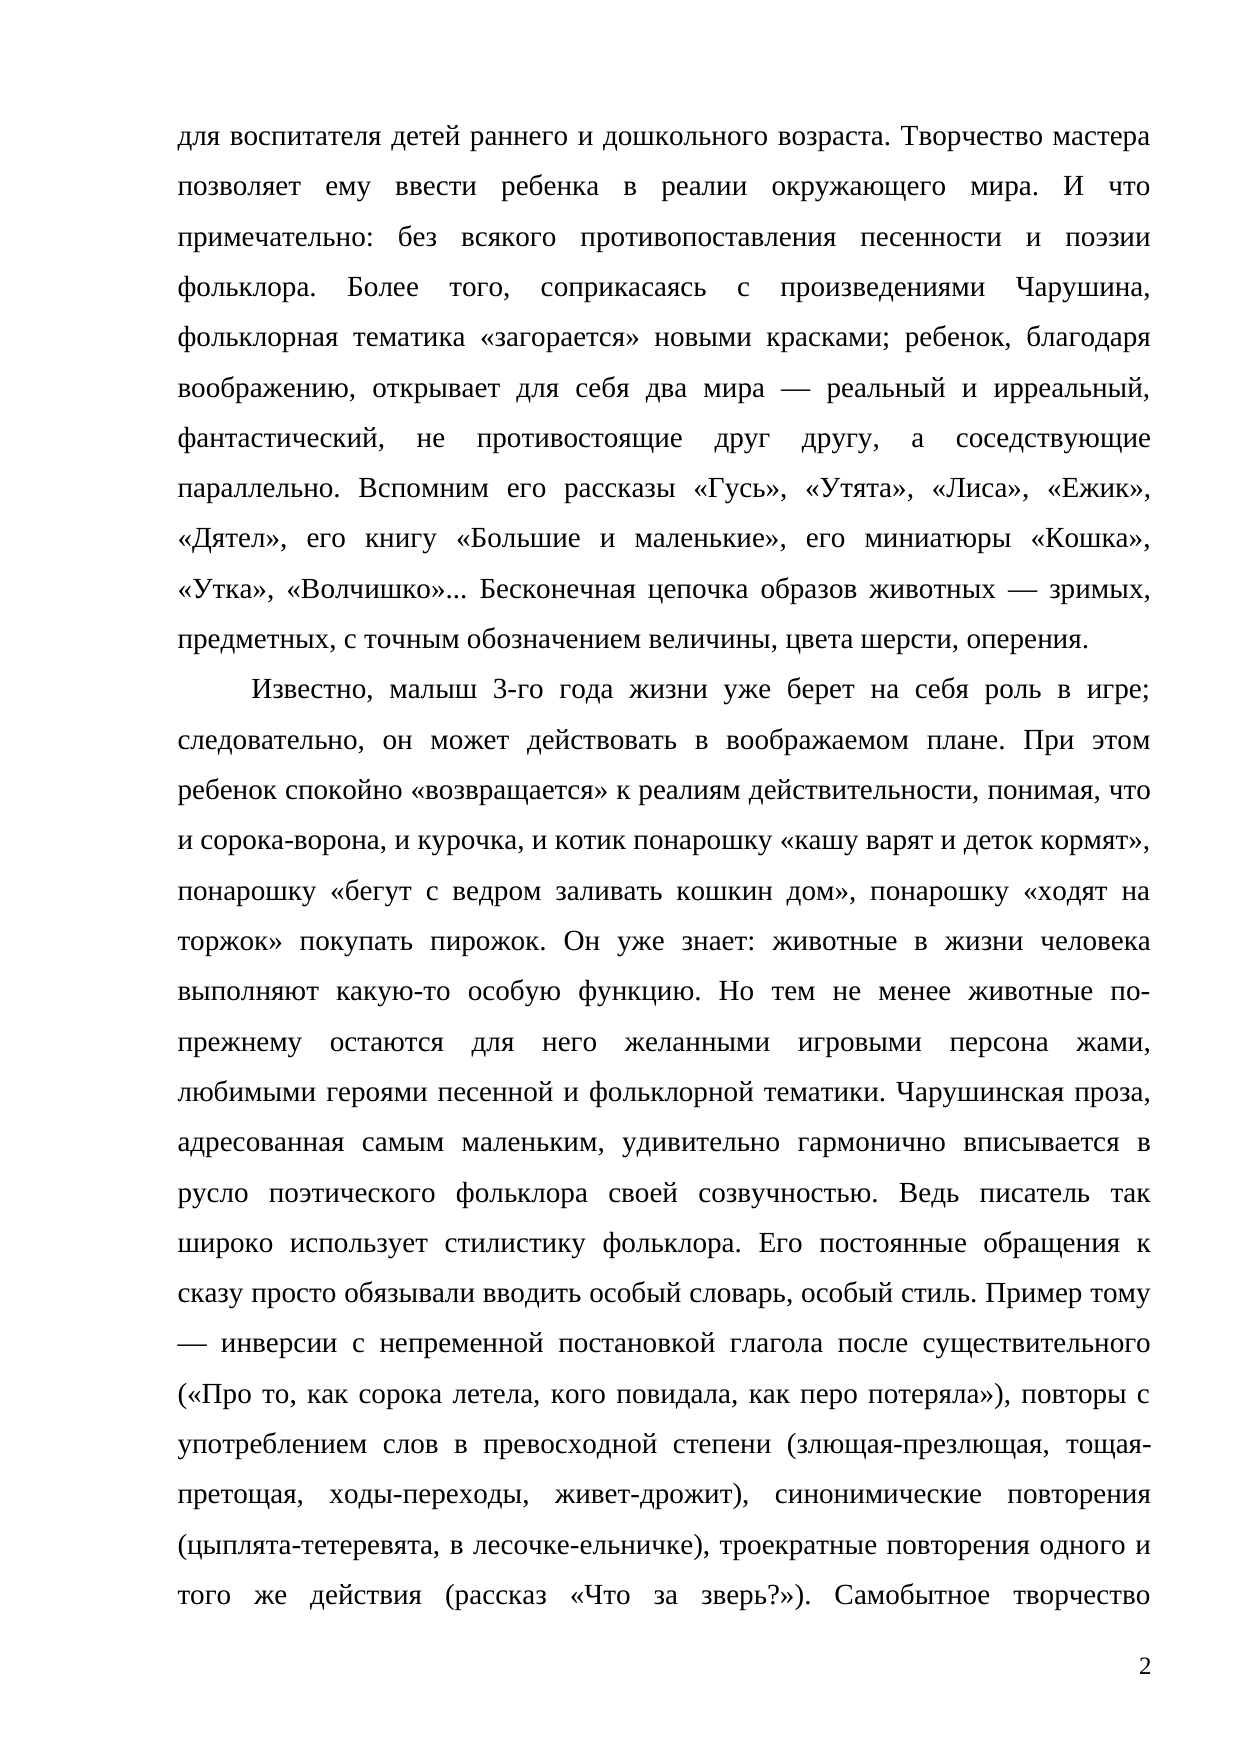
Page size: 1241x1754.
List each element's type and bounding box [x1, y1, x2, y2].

text [177, 118, 1152, 655]
text [177, 672, 1152, 1611]
